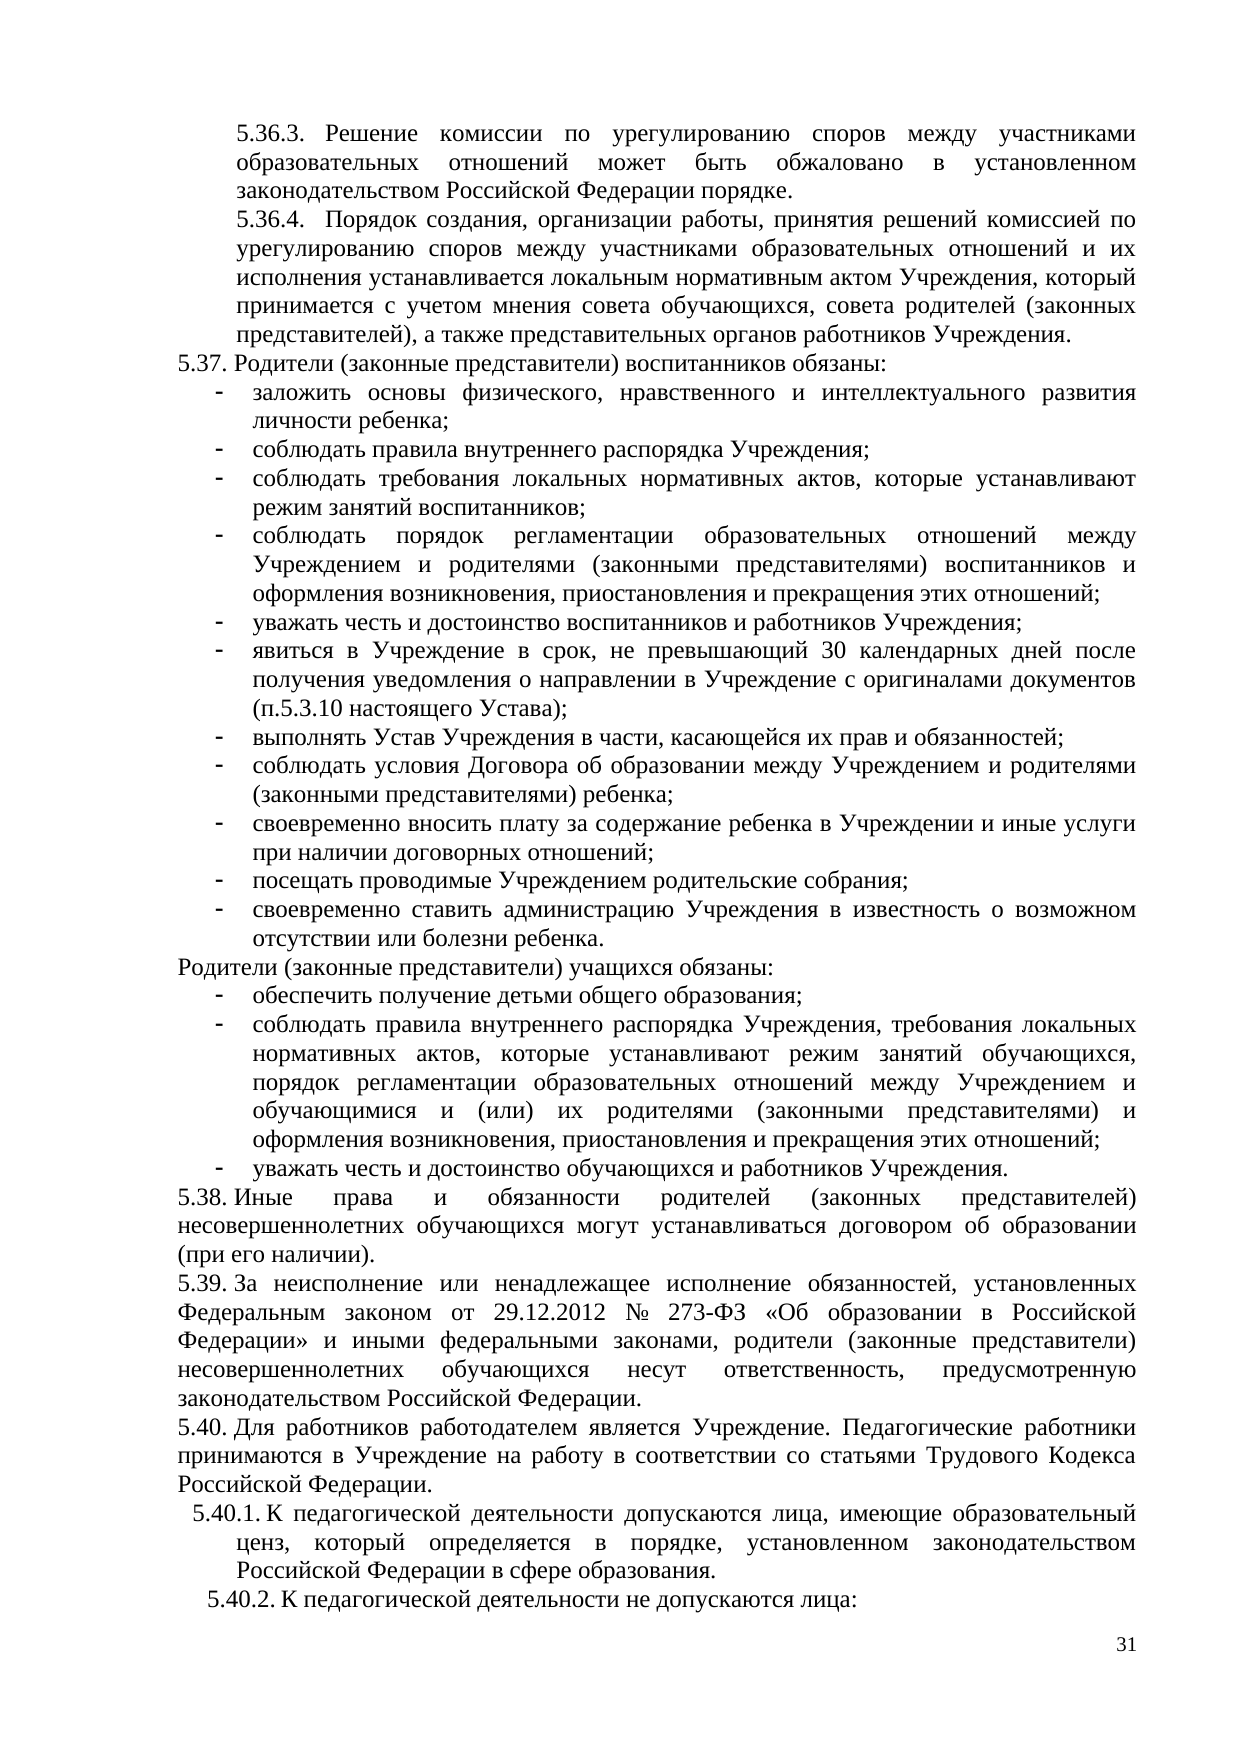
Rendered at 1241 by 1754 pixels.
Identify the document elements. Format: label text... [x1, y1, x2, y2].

list заложить основы физического, нравственного и интеллектуального развития личности ребенка; [215, 377, 1137, 434]
list соблюдать правила внутреннего распорядка Учреждения; [215, 434, 1137, 463]
list явиться в Учреждение в срок, не превышающий 30 календарных дней после получения уведомления о направлении в Учреждение с оригиналами документов (п.5.3.10 настоящего Устава); [215, 636, 1137, 722]
list уважать честь и достоинство обучающихся и работников Учреждения. [215, 1153, 1137, 1182]
list К педагогической деятельности допускаются лица, имеющие образовательный ценз, который определяется в порядке, установленном законодательством Российской Федерации в сфере образования. [192, 1498, 1137, 1584]
list Порядок создания, организации работы, принятия решений комиссией по урегулированию споров между участниками образовательных отношений и их исполнения устанавливается локальным нормативным актом Учреждения, который принимается с учетом мнения совета обучающихся, совета родителей (законных представителей), а также представительных органов работников Учреждения. [236, 204, 1137, 348]
list Родители (законные представители) учащихся обязаны: [177, 952, 1137, 981]
list соблюдать правила внутреннего распорядка Учреждения, требования локальных нормативных актов, которые устанавливают режим занятий обучающихся, порядок регламентации образовательных отношений между Учреждением и обучающимися и (или) их родителями (законными представителями) и оформления возникновения, приостановления и прекращения этих отношений; [215, 1009, 1137, 1153]
list уважать честь и достоинство воспитанников и работников Учреждения; [215, 607, 1137, 636]
list К педагогической деятельности не допускаются лица: [207, 1584, 1137, 1613]
list Родители (законные представители) воспитанников обязаны: [177, 348, 1137, 377]
list За неисполнение или ненадлежащее исполнение обязанностей, установленных Федеральным законом от 29.12.2012 № 273-ФЗ «Об образовании в Российской Федерации» и иными федеральными законами, родители (законные представители) несовершеннолетних обучающихся несут ответственность, предусмотренную законодательством Российской Федерации. [177, 1268, 1137, 1412]
list соблюдать порядок регламентации образовательных отношений между Учреждением и родителями (законными представителями) воспитанников и оформления возникновения, приостановления и прекращения этих отношений; [215, 521, 1137, 607]
list Решение комиссии по урегулированию споров между участниками образовательных отношений может быть обжаловано в установленном законодательством Российской Федерации порядке. [236, 118, 1137, 204]
list своевременно ставить администрацию Учреждения в известность о возможном отсутствии или болезни ребенка. [215, 894, 1137, 952]
list своевременно вносить плату за содержание ребенка в Учреждении и иные услуги при наличии договорных отношений; [215, 808, 1137, 866]
list посещать проводимые Учреждением родительские собрания; [215, 866, 1137, 894]
list Для работников работодателем является Учреждение. Педагогические работники принимаются в Учреждение на работу в соответствии со статьями Трудового Кодекса Российской Федерации. [177, 1412, 1137, 1498]
list соблюдать условия Договора об образовании между Учреждением и родителями (законными представителями) ребенка; [215, 751, 1137, 808]
list Иные права и обязанности родителей (законных представителей) несовершеннолетних обучающихся могут устанавливаться договором об образовании (при его наличии). [177, 1182, 1137, 1268]
list обеспечить получение детьми общего образования; [215, 981, 1137, 1009]
list соблюдать требования локальных нормативных актов, которые устанавливают режим занятий воспитанников; [215, 463, 1137, 521]
list выполнять Устав Учреждения в части, касающейся их прав и обязанностей; [215, 722, 1137, 751]
